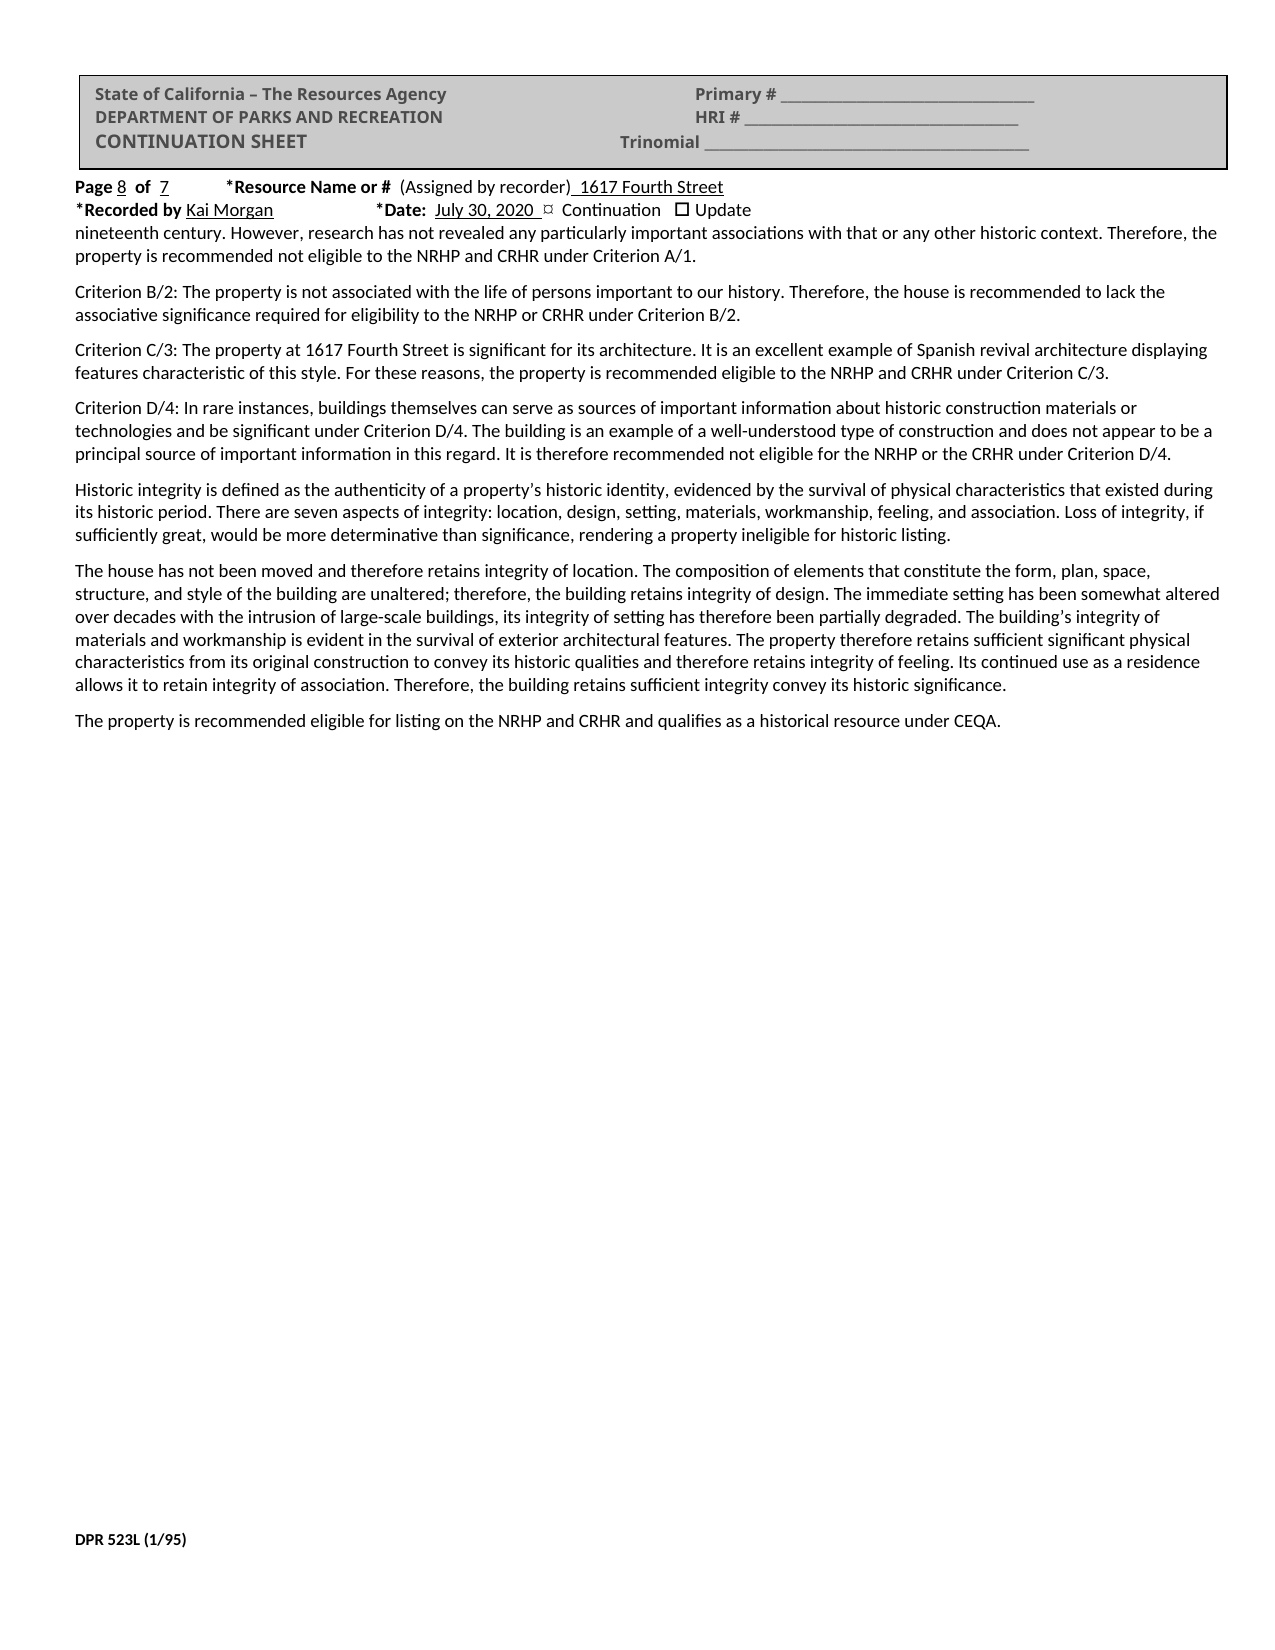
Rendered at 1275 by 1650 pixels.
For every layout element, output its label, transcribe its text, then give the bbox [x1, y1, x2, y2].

text Criterion D/4: In rare instances, buildings themselves can serve as sources of important information about historic construction materials or technologies and be significant under Criterion D/4. The building is an example of a well-understood type of construction and does not appear to be a principal source of important information in this regard. It is therefore recommended not eligible for the NRHP or the CRHR under Criterion D/4. [75, 396, 1222, 465]
text The property is recommended eligible for listing on the NRHP and CRHR and qualifies as a historical resource under CEQA. [75, 709, 1222, 732]
text The house has not been moved and therefore retains integrity of location. The composition of elements that constitute the form, plan, space, structure, and style of the building are unaltered; therefore, the building retains integrity of design. The immediate setting has been somewhat altered over decades with the intrusion of large-scale buildings, its integrity of setting has therefore been partially degraded. The building’s integrity of materials and workmanship is evident in the survival of exterior architectural features. The property therefore retains sufficient significant physical characteristics from its original construction to convey its historic qualities and therefore retains integrity of feeling. Its continued use as a residence allows it to retain integrity of association. Therefore, the building retains sufficient integrity convey its historic significance. [75, 559, 1222, 696]
text Criterion C/3: The property at 1617 Fourth Street is significant for its architecture. It is an excellent example of Spanish revival architecture displaying features characteristic of this style. For these reasons, the property is recommended eligible to the NRHP and CRHR under Criterion C/3. [75, 338, 1222, 384]
text Criterion B/2: The property is not associated with the life of persons important to our history. Therefore, the house is recommended to lack the associative significance required for eligibility to the NRHP or CRHR under Criterion B/2. [75, 280, 1222, 326]
text Criterion A/1: The property at 1617 Fourth Street is not associated with events that have made a significant contribution to the broad patterns of our history. It was developed within the general context of the residential development San Rafael and its growth during the last decades of the nineteenth century. However, research has not revealed any particularly important associations with that or any other historic context. Therefore, the property is recommended not eligible to the NRHP and CRHR under Criterion A/1. [75, 221, 1222, 267]
text Historic integrity is defined as the authenticity of a property’s historic identity, evidenced by the survival of physical characteristics that existed during its historic period. There are seven aspects of integrity: location, design, setting, materials, workmanship, feeling, and association. Loss of integrity, if sufficiently great, would be more determinative than significance, rendering a property ineligible for historic listing. [75, 478, 1222, 546]
